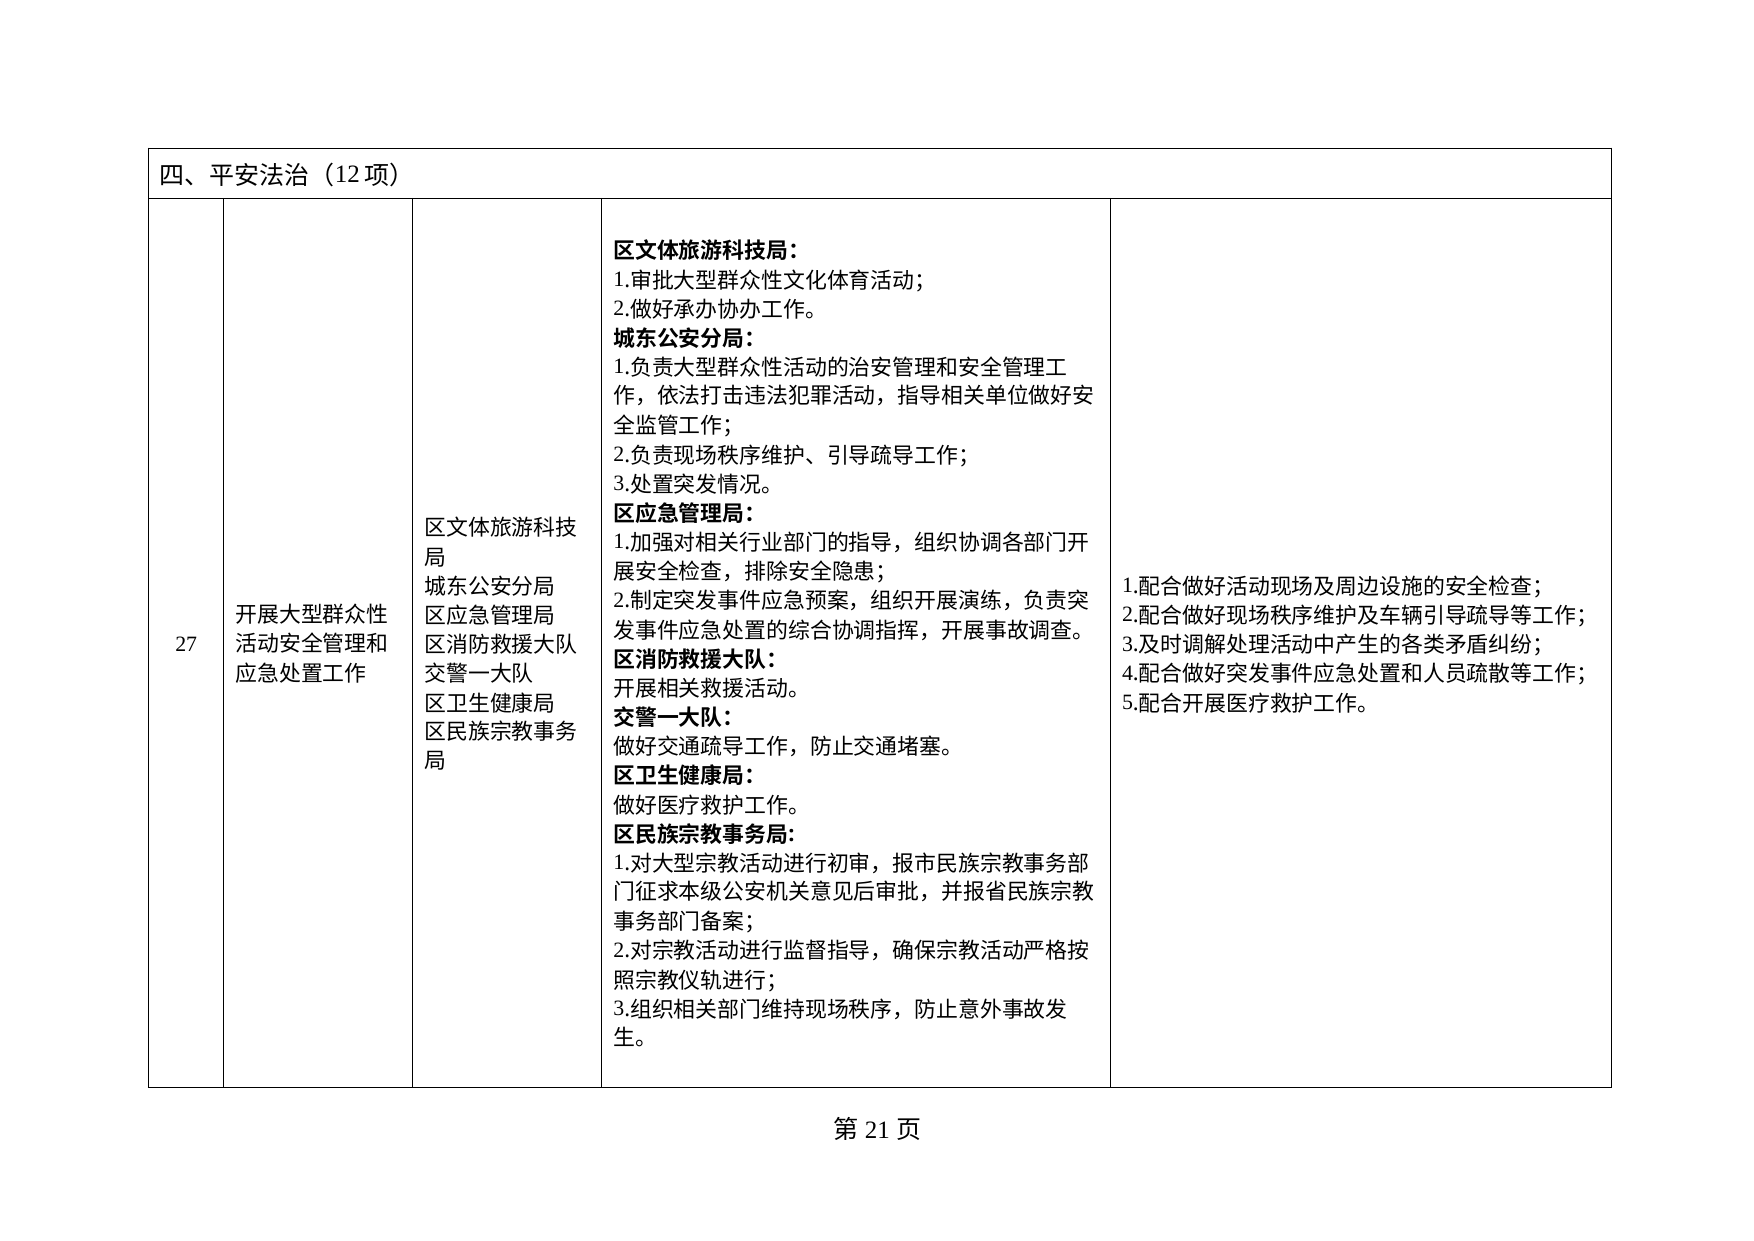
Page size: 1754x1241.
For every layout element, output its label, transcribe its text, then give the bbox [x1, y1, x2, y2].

table_cell 四、平安法治（12项） [149, 149, 1611, 198]
table_cell 27 [149, 199, 223, 1087]
table_cell 区文体旅游科技局 城东公安分局 区应急管理局 区消防救援大队 交警一大队 区卫生健康局 区民族宗教事务局 [413, 199, 601, 1087]
table_cell 1.配合做好活动现场及周边设施的安全检查； 2.配合做好现场秩序维护及车辆引导疏导等工作； 3.及时调解处理活动中产生的各类矛盾纠纷； 4.配合做好突发事件应急处置和人员疏散等工作； 5.配合开展医疗救护工作。 [1111, 199, 1611, 1087]
table_cell 区文体旅游科技局： 1.审批大型群众性文化体育活动； 2.做好承办协办工作。 城东公安分局： 1.负责大型群众性活动的治安管理和安全管理工作，依法打击违法犯罪活动，指导相关单位做好安全监管工作； 2.负责现场秩序维护、引导疏导工作； 3.处置突发情况。 区应急管理局： 1.加强对相关行业部门的指导，组织协调各部门开展安全检查，排除安全隐患； 2.制定突发事件应急预案，组织开展演练，负责突发事件应急处置的综合协调指挥，开展事故调查。 区消防救援大队： 开展相关救援活动。 交警一大队： 做好交通疏导工作，防止交通堵塞。 区卫生健康局： 做好医疗救护工作。 区民族宗教事务局: 1.对大型宗教活动进行初审，报市民族宗教事务部门征求本级公安机关意见后审批，并报省民族宗教事务部门备案； 2.对宗教活动进行监督指导，确保宗教活动严格按照宗教仪轨进行； 3.组织相关部门维持现场秩序，防止意外事故发生。 [602, 199, 1110, 1087]
table_cell 开展大型群众性活动安全管理和应急处置工作 [224, 199, 412, 1087]
